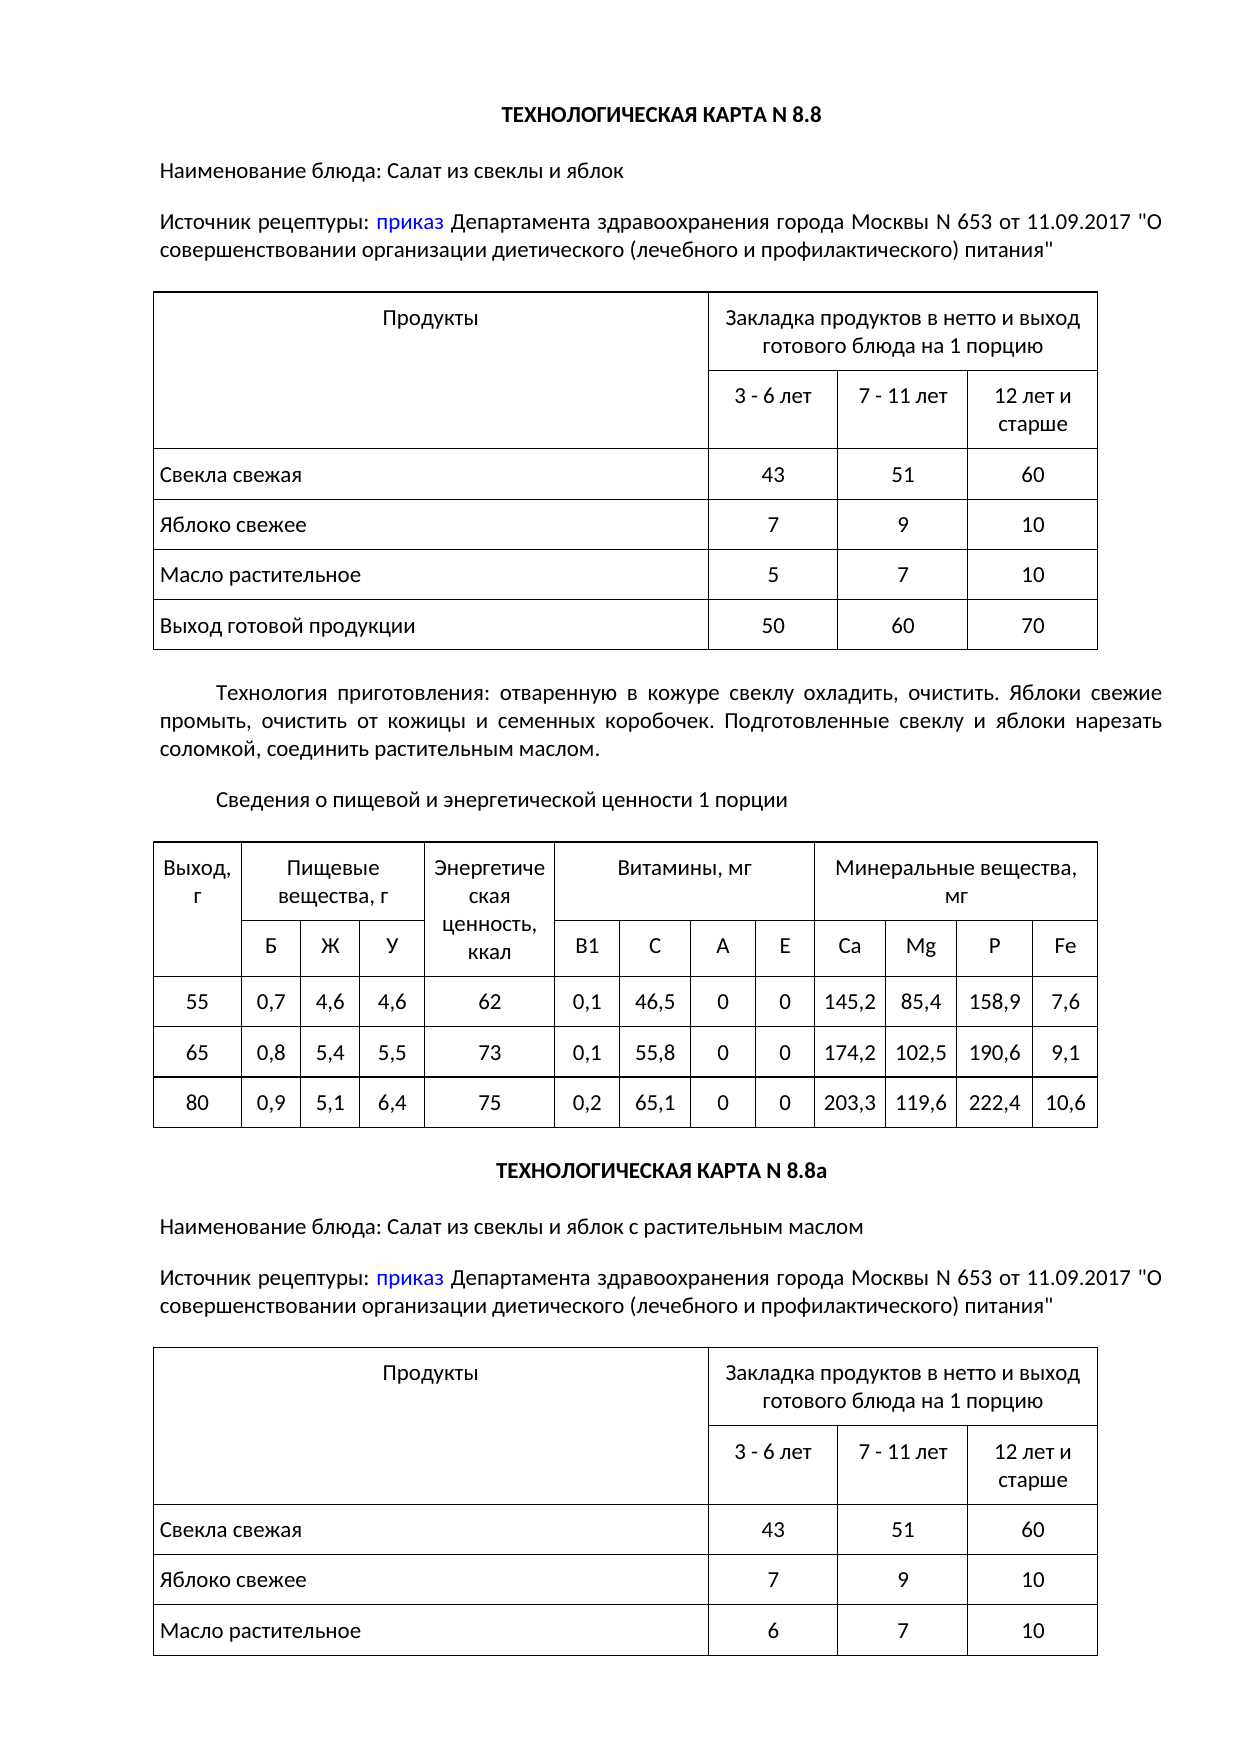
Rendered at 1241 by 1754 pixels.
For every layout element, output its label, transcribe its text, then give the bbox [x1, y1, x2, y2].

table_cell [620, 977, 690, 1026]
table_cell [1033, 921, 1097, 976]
text Сведения о пищевой и энергетической ценности 1 порции [159, 785, 1163, 813]
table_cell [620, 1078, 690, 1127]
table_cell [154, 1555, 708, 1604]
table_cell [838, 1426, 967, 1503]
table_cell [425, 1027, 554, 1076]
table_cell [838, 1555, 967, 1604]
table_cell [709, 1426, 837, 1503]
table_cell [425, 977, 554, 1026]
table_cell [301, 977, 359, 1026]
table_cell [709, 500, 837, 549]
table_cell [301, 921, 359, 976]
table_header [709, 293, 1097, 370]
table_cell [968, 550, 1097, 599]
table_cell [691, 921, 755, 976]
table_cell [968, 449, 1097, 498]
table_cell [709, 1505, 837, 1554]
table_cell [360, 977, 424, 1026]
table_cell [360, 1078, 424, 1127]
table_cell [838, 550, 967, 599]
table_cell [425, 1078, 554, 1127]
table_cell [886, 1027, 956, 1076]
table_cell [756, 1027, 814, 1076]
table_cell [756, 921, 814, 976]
text Наименование блюда: Салат из свеклы и яблок с растительным маслом [159, 1212, 1163, 1240]
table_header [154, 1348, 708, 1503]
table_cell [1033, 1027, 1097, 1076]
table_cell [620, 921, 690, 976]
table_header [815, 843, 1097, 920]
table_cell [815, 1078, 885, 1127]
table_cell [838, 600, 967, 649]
text Источник рецептуры: приказ Департамента здравоохранения города Москвы N 653 от 11.09.2017 "О совершенствовании организации диетического (лечебного и профилактического) питания" [159, 1263, 1163, 1319]
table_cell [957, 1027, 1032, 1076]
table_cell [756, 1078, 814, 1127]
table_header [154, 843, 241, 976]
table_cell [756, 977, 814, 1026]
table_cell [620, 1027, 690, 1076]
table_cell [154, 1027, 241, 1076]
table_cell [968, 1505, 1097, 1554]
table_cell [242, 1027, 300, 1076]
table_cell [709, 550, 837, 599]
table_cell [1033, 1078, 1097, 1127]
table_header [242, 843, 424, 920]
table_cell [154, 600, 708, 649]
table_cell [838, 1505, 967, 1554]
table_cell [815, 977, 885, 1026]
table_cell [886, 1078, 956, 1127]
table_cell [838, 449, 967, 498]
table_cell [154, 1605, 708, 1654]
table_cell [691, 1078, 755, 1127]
title ТЕХНОЛОГИЧЕСКАЯ КАРТА N 8.8 [159, 100, 1163, 128]
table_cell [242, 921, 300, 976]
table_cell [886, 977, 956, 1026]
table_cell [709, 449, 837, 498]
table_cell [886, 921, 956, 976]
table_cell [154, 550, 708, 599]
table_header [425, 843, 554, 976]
text Источник рецептуры: приказ Департамента здравоохранения города Москвы N 653 от 11.09.2017 "О совершенствовании организации диетического (лечебного и профилактического) питания" [159, 207, 1163, 263]
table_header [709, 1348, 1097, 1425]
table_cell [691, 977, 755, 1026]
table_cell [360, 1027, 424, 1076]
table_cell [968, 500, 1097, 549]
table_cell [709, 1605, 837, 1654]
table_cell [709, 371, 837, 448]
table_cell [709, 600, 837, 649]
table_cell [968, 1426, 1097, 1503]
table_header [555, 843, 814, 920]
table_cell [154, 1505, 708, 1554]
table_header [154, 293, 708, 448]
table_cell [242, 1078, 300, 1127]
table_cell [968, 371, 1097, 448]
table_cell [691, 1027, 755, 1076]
text Наименование блюда: Салат из свеклы и яблок [159, 156, 1163, 184]
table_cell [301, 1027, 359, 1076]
title ТЕХНОЛОГИЧЕСКАЯ КАРТА N 8.8а [159, 1156, 1163, 1184]
text Технология приготовления: отваренную в кожуре свеклу охладить, очистить. Яблоки свежие промыть, очистить от кожицы и семенных коробочек. Подготовленные свеклу и яблоки нарезать соломкой, соединить растительным маслом. [159, 678, 1163, 762]
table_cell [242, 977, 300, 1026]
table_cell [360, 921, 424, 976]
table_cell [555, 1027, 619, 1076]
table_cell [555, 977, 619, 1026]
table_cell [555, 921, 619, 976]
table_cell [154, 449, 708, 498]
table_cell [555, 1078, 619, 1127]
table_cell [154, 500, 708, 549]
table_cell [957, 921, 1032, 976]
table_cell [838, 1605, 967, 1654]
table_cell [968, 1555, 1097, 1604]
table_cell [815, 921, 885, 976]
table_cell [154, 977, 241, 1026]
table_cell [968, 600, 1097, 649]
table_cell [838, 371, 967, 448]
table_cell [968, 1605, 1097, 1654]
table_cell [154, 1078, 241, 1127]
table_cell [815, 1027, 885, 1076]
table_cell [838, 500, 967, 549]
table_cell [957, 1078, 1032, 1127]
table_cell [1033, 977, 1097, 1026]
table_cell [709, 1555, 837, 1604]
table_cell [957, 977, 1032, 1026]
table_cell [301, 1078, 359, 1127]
